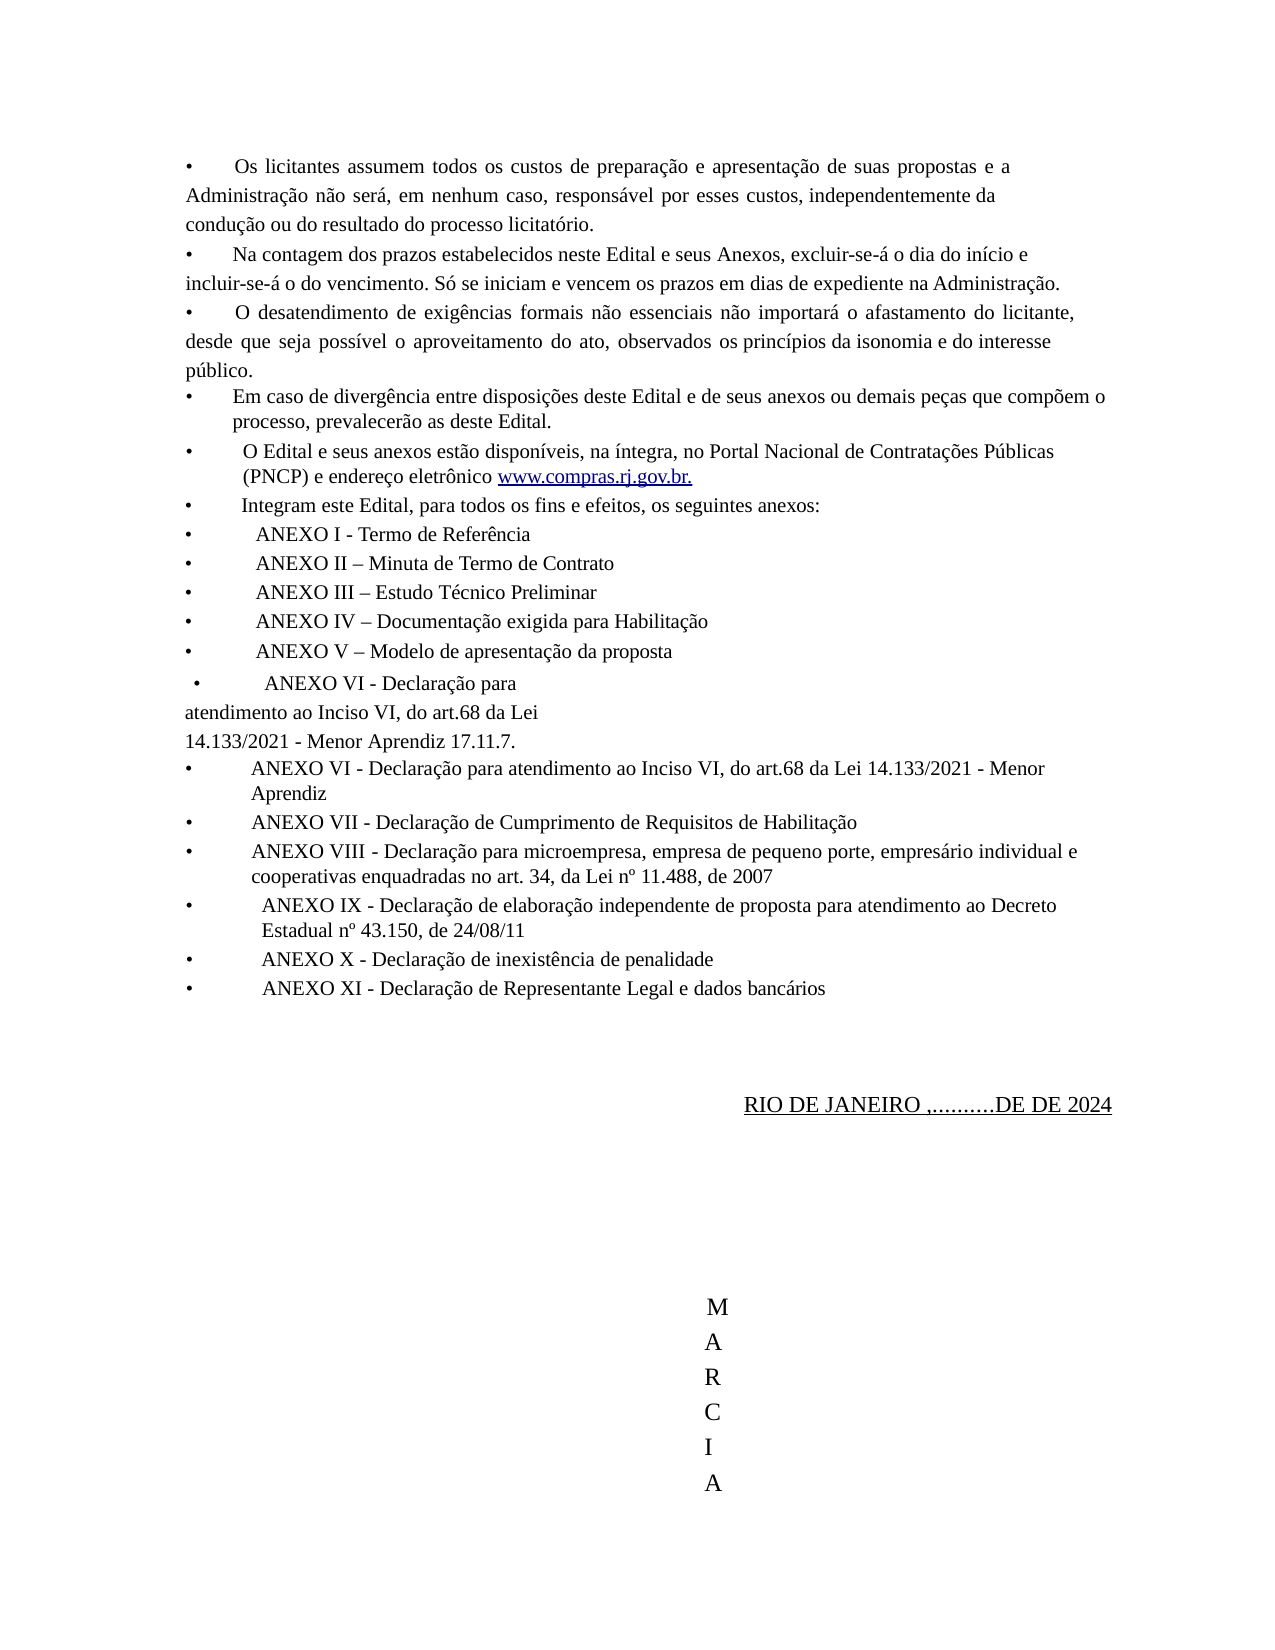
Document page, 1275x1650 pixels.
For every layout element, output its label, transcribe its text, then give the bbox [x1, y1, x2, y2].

list ANEXO I - Termo de Referência [184, 521, 1125, 546]
list ANEXO II – Minuta de Termo de Contrato [184, 551, 1125, 576]
list ANEXO X - Declaração de inexistência de penalidade [186, 947, 1125, 972]
list ANEXO III – Estudo Técnico Preliminar [184, 580, 1125, 605]
list ANEXO VII - Declaração de Cumprimento de Requisitos de Habilitação [185, 809, 1125, 834]
list Em caso de divergência entre disposições deste Edital e de seus anexos ou demais peças que compõem o processo, prevalecerão as deste Edital. [185, 384, 1125, 434]
list O Edital e seus anexos estão disponíveis, na íntegra, no Portal Nacional de Contratações Públicas (PNCP) e endereço eletrônico www.compras.rj.gov.br. [185, 438, 1125, 488]
list Os licitantes assumem todos os custos de preparação e apresentação de suas propostas e a Administração não será, em nenhum caso, responsável por esses custos, independentemente da condução ou do resultado do processo licitatório. [185, 150, 1080, 237]
list ANEXO IV – Documentação exigida para Habilitação [184, 609, 1125, 634]
list Na contagem dos prazos estabelecidos neste Edital e seus Anexos, excluir-se-á o dia do início e incluir-se-á o do vencimento. Só se iniciam e vencem os prazos em dias de expediente na Administração. [185, 238, 1080, 296]
list ANEXO V – Modelo de apresentação da proposta [184, 638, 1125, 663]
list ANEXO IX - Declaração de elaboração independente de proposta para atendimento ao Decreto Estadual nº 43.150, de 24/08/11 [185, 892, 1125, 942]
list O desatendimento de exigências formais não essenciais não importará o afastamento do licitante, desde que seja possível o aproveitamento do ato, observados os princípios da isonomia e do interesse público. [185, 296, 1080, 384]
text RIO DE JANEIRO , DE DE 2024 [743, 1092, 1125, 1117]
list ANEXO XI - Declaração de Representante Legal e dados bancários [186, 976, 1125, 1001]
list ANEXO VI - Declaração para atendimento ao Inciso VI, do art.68 da Lei 14.133/2021 - Menor Aprendiz [185, 755, 1125, 805]
list ANEXO VI - Declaração para atendimento ao Inciso VI, do art.68 da Lei 14.133/2021 - Menor Aprendiz 17.11.7. [184, 667, 580, 755]
list Integram este Edital, para todos os fins e efeitos, os seguintes anexos: [184, 492, 1125, 517]
list ANEXO VIII - Declaração para microempresa, empresa de pequeno porte, empresário individual e cooperativas enquadradas no art. 34, da Lei nº 11.488, de 2007 [185, 838, 1125, 888]
